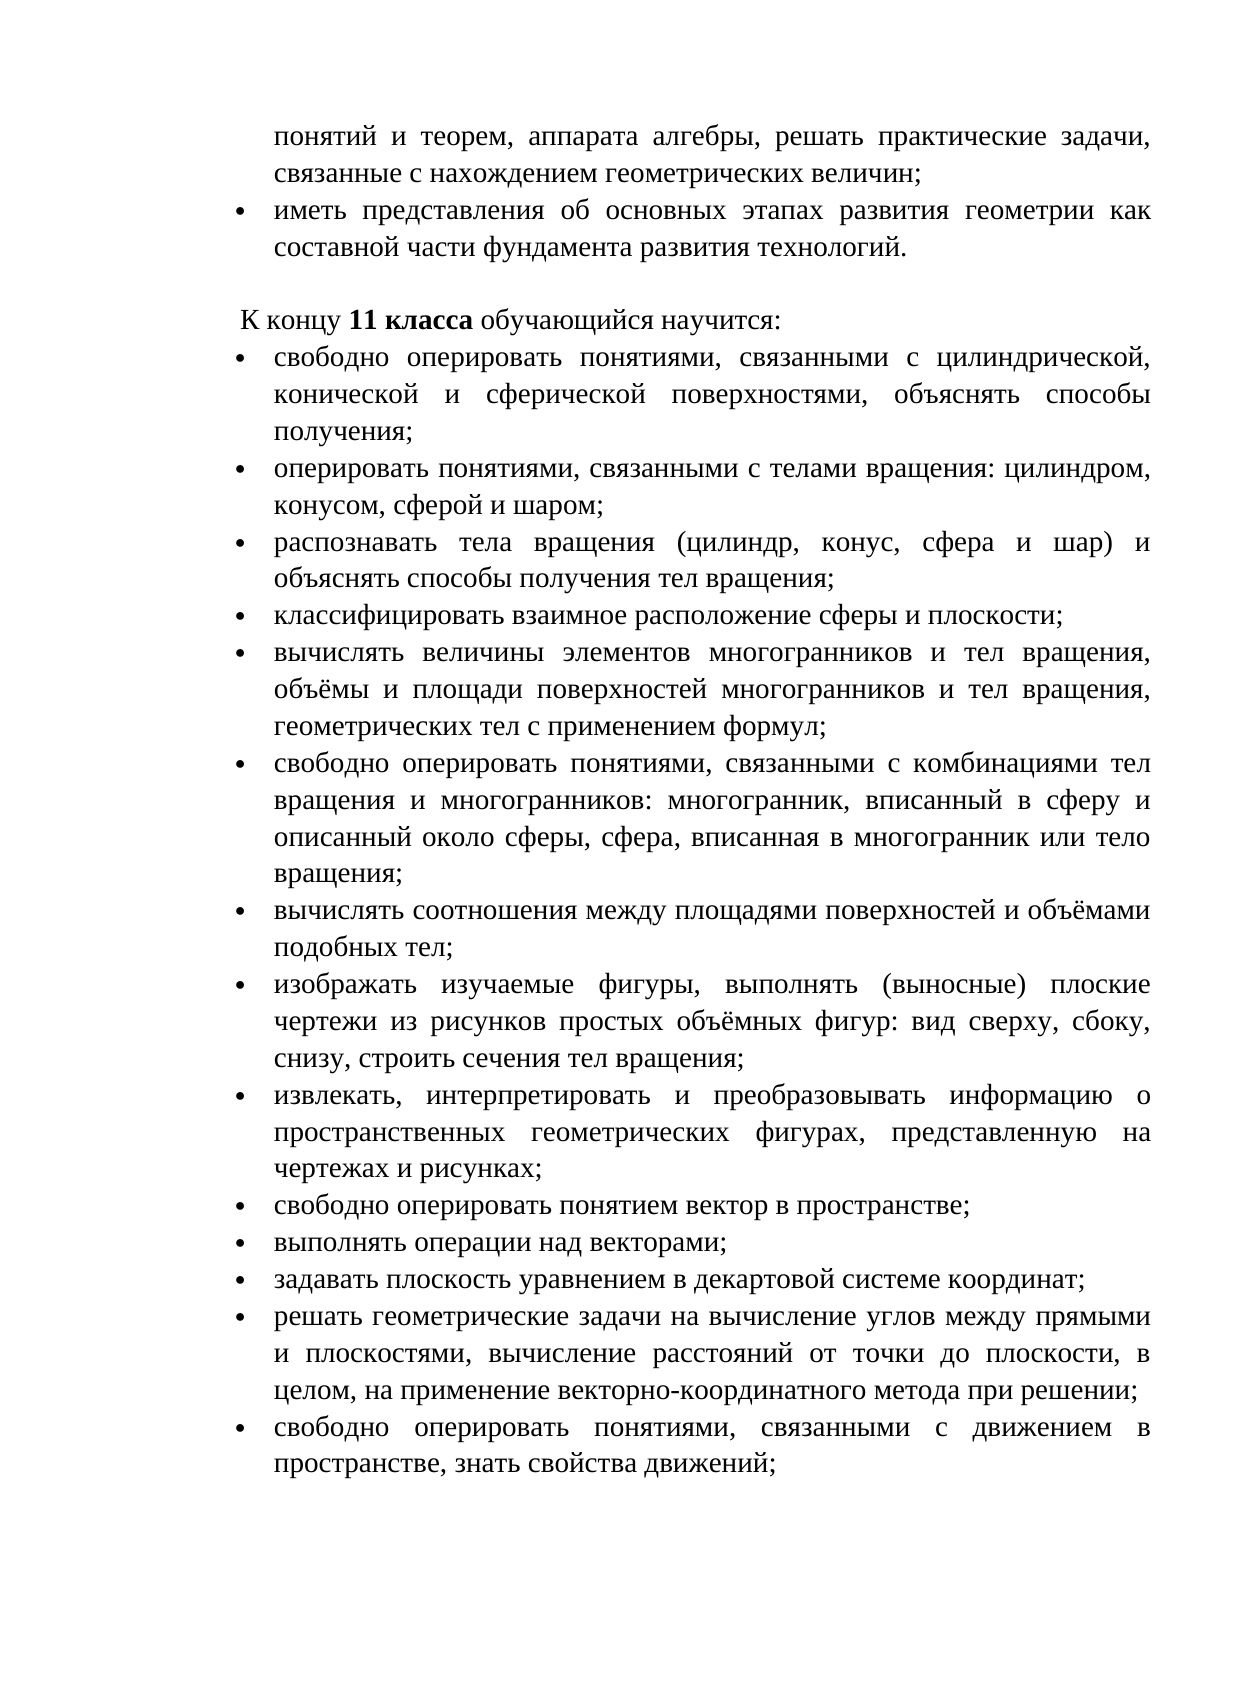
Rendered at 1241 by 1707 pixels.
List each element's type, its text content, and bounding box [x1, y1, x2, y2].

list вычислять соотношения между площадями поверхностей и объёмами подобных тел; [236, 892, 1152, 963]
list свободно оперировать понятиями, связанными с комбинациями тел вращения и многогранников: многогранник, вписанный в сферу и описанный около сферы, сфера, вписанная в многогранник или тело вращения; [236, 745, 1152, 889]
list выполнять операции над векторами; [236, 1224, 1152, 1258]
list свободно оперировать понятием вектор в пространстве; [236, 1187, 1152, 1221]
list свободно оперировать понятиями, связанными с цилиндрической, конической и сферической поверхностями, объяснять способы получения; [236, 339, 1152, 447]
list свободно оперировать понятиями, связанными с движением в пространстве, знать свойства движений; [236, 1409, 1152, 1479]
list распознавать тела вращения (цилиндр, конус, сфера и шар) и объяснять способы получения тел вращения; [236, 524, 1152, 594]
list оперировать понятиями, связанными с телами вращения: цилиндром, конусом, сферой и шаром; [236, 450, 1152, 520]
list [236, 118, 1152, 188]
list решать геометрические задачи на вычисление углов между прямыми и плоскостями, вычисление расстояний от точки до плоскости, в целом, на применение векторно-координатного метода при решении; [236, 1298, 1152, 1405]
list вычислять величины элементов многогранников и тел вращения, объёмы и площади поверхностей многогранников и тел вращения, геометрических тел с применением формул; [236, 634, 1152, 742]
list классифицировать взаимное расположение сферы и плоскости; [236, 597, 1152, 631]
list извлекать, интерпретировать и преобразовывать информацию о пространственных геометрических фигурах, представленную на чертежах и рисунках; [236, 1077, 1152, 1184]
list изображать изучаемые фигуры, выполнять (выносные) плоские чертежи из рисунков простых объёмных фигур: вид сверху, сбоку, снизу, строить сечения тел вращения; [236, 966, 1152, 1073]
list задавать плоскость уравнением в декартовой системе координат; [236, 1261, 1152, 1295]
list иметь представления об основных этапах развития геометрии как составной части фундамента развития технологий. [236, 192, 1152, 262]
text К концу 11 класса обучающийся научится: [177, 302, 1152, 336]
